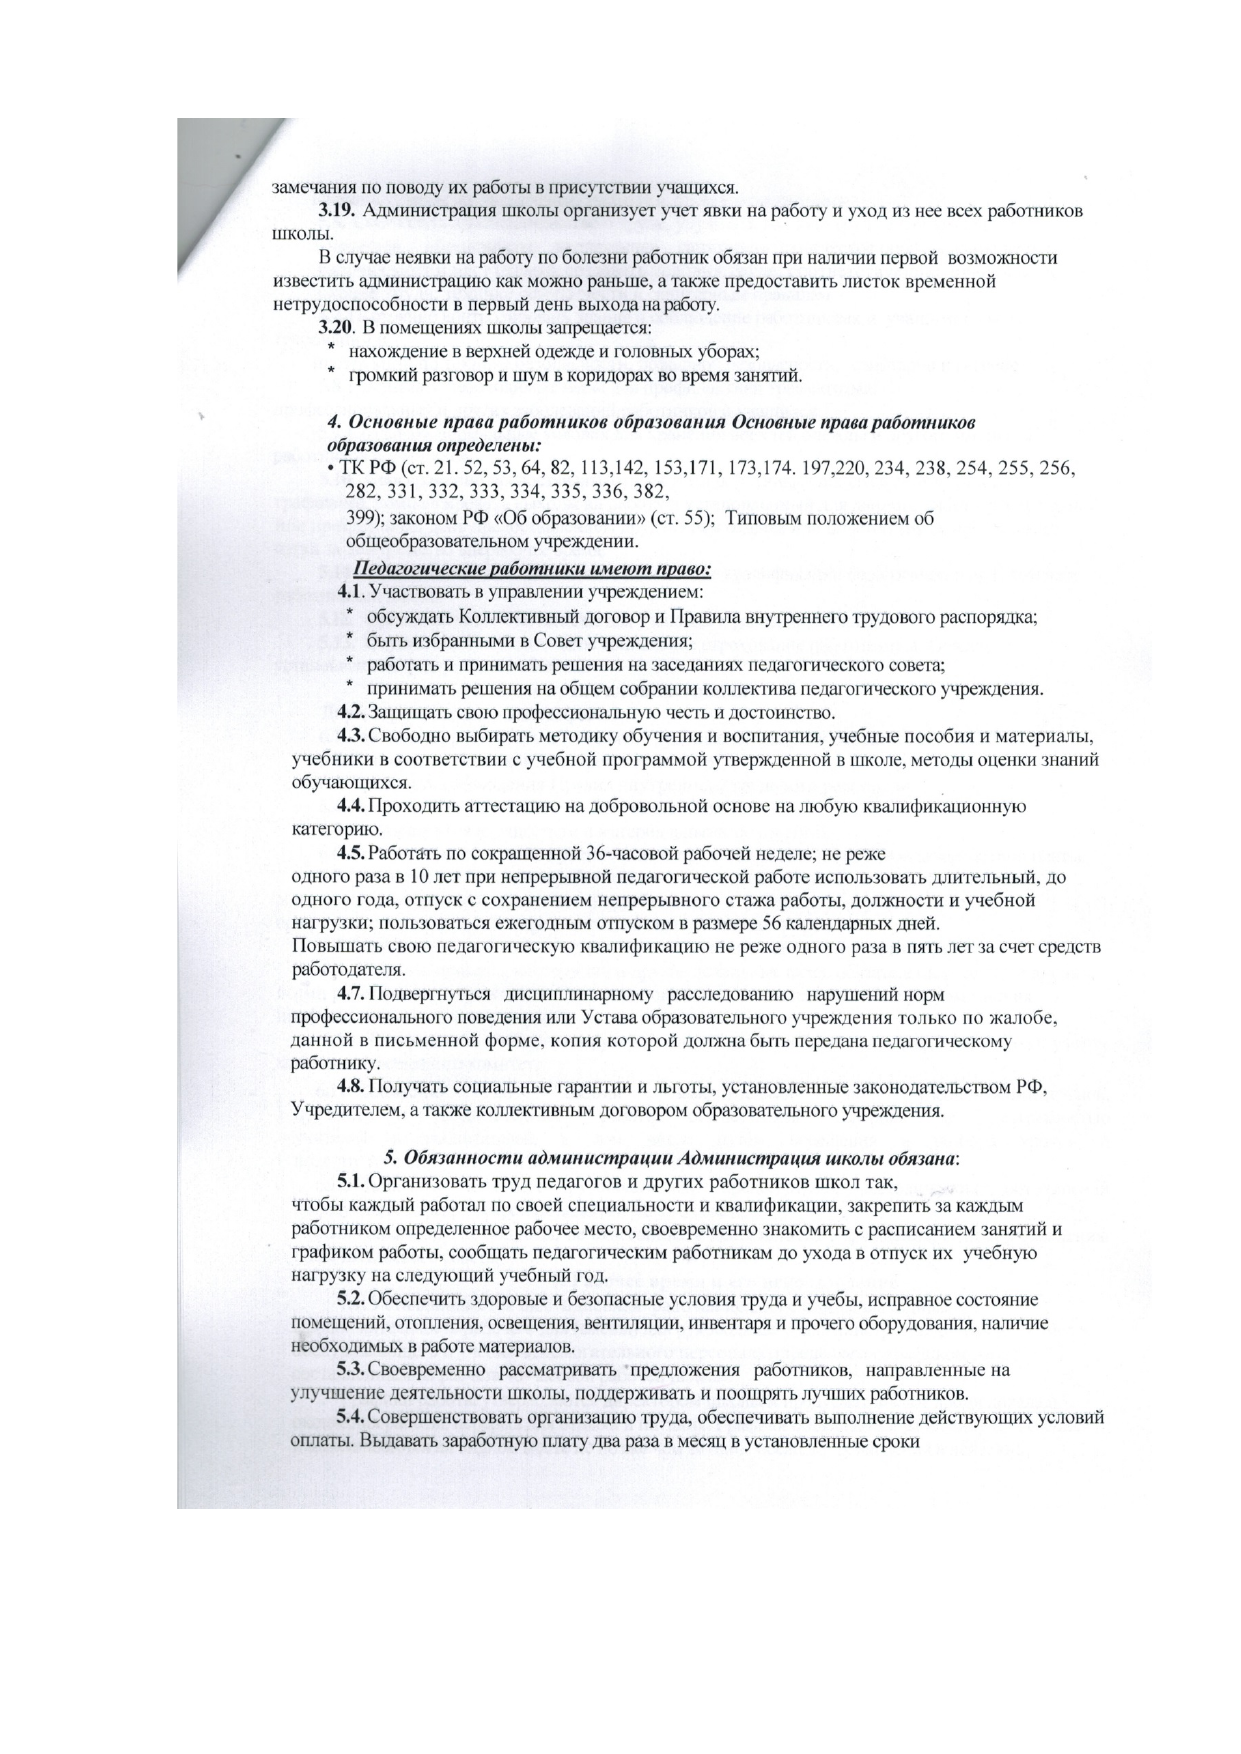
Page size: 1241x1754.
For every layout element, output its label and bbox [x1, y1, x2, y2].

picture [177, 118, 1153, 1509]
